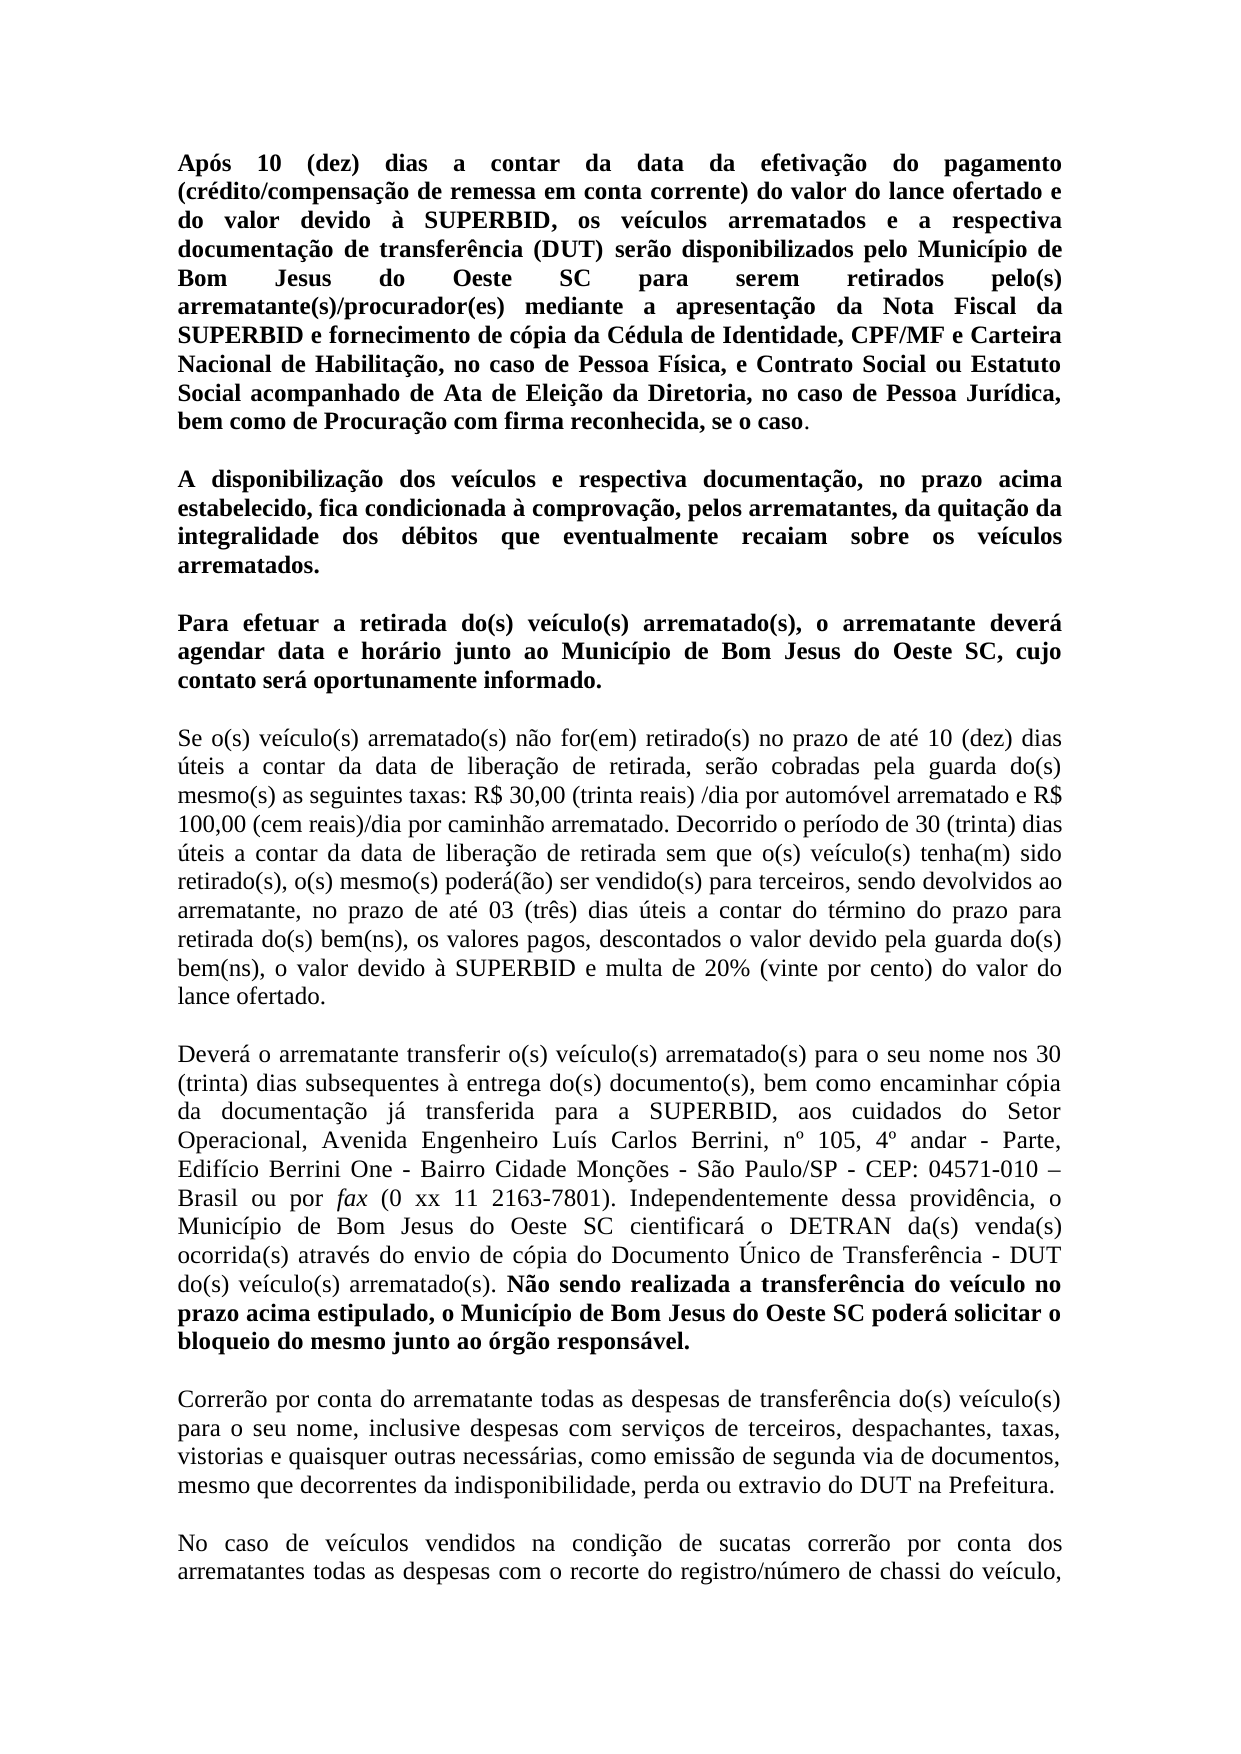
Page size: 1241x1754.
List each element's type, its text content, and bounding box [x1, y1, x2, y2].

text Para efetuar a retirada do(s) veículo(s) arrematado(s), o arrematante deverá agendar data e horário junto ao Município de Bom Jesus do Oeste SC, cujo contato será oportunamente informado. [177, 608, 1063, 694]
text Após 10 (dez) dias a contar da data da efetivação do pagamento (crédito/compensação de remessa em conta corrente) do valor do lance ofertado e do valor devido à SUPERBID, os veículos arrematados e a respectiva documentação de transferência (DUT) serão disponibilizados pelo Município de Bom Jesus do Oeste SC para serem retirados pelo(s) arrematante(s)/procurador(es) mediante a apresentação da Nota Fiscal da SUPERBID e fornecimento de cópia da Cédula de Identidade, CPF/MF e Carteira Nacional de Habilitação, no caso de Pessoa Física, e Contrato Social ou Estatuto Social acompanhado de Ata de Eleição da Diretoria, no caso de Pessoa Jurídica, bem como de Procuração com firma reconhecida, se o caso. [177, 148, 1063, 435]
text A disponibilização dos veículos e respectiva documentação, no prazo acima estabelecido, fica condicionada à comprovação, pelos arrematantes, da quitação da integralidade dos débitos que eventualmente recaiam sobre os veículos arrematados. [177, 464, 1063, 579]
text Se o(s) veículo(s) arrematado(s) não for(em) retirado(s) no prazo de até 10 (dez) dias úteis a contar da data de liberação de retirada, serão cobradas pela guarda do(s) mesmo(s) as seguintes taxas: R$ 30,00 (trinta reais) /dia por automóvel arrematado e R$ 100,00 (cem reais)/dia por caminhão arrematado. Decorrido o período de 30 (trinta) dias úteis a contar da data de liberação de retirada sem que o(s) veículo(s) tenha(m) sido retirado(s), o(s) mesmo(s) poderá(ão) ser vendido(s) para terceiros, sendo devolvidos ao arrematante, no prazo de até 03 (três) dias úteis a contar do término do prazo para retirada do(s) bem(ns), os valores pagos, descontados o valor devido pela guarda do(s) bem(ns), o valor devido à SUPERBID e multa de 20% (vinte por cento) do valor do lance ofertado. [177, 723, 1063, 1010]
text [177, 1528, 1063, 1585]
text Correrão por conta do arrematante todas as despesas de transferência do(s) veículo(s) para o seu nome, inclusive despesas com serviços de terceiros, despachantes, taxas, vistorias e quaisquer outras necessárias, como emissão de segunda via de documentos, mesmo que decorrentes da indisponibilidade, perda ou extravio do DUT na Prefeitura. [177, 1384, 1063, 1499]
text Deverá o arrematante transferir o(s) veículo(s) arrematado(s) para o seu nome nos 30 (trinta) dias subsequentes à entrega do(s) documento(s), bem como encaminhar cópia da documentação já transferida para a SUPERBID, aos cuidados do Setor Operacional, Avenida Engenheiro Luís Carlos Berrini, nº 105, 4º andar - Parte, Edifício Berrini One - Bairro Cidade Monções - São Paulo/SP - CEP: 04571-010 – Brasil ou por fax (0 xx 11 2163-7801). Independentemente dessa providência, o Município de Bom Jesus do Oeste SC cientificará o DETRAN da(s) venda(s) ocorrida(s) através do envio de cópia do Documento Único de Transferência - DUT do(s) veículo(s) arrematado(s). Não sendo realizada a transferência do veículo no prazo acima estipulado, o Município de Bom Jesus do Oeste SC poderá solicitar o bloqueio do mesmo junto ao órgão responsável. [177, 1039, 1063, 1355]
